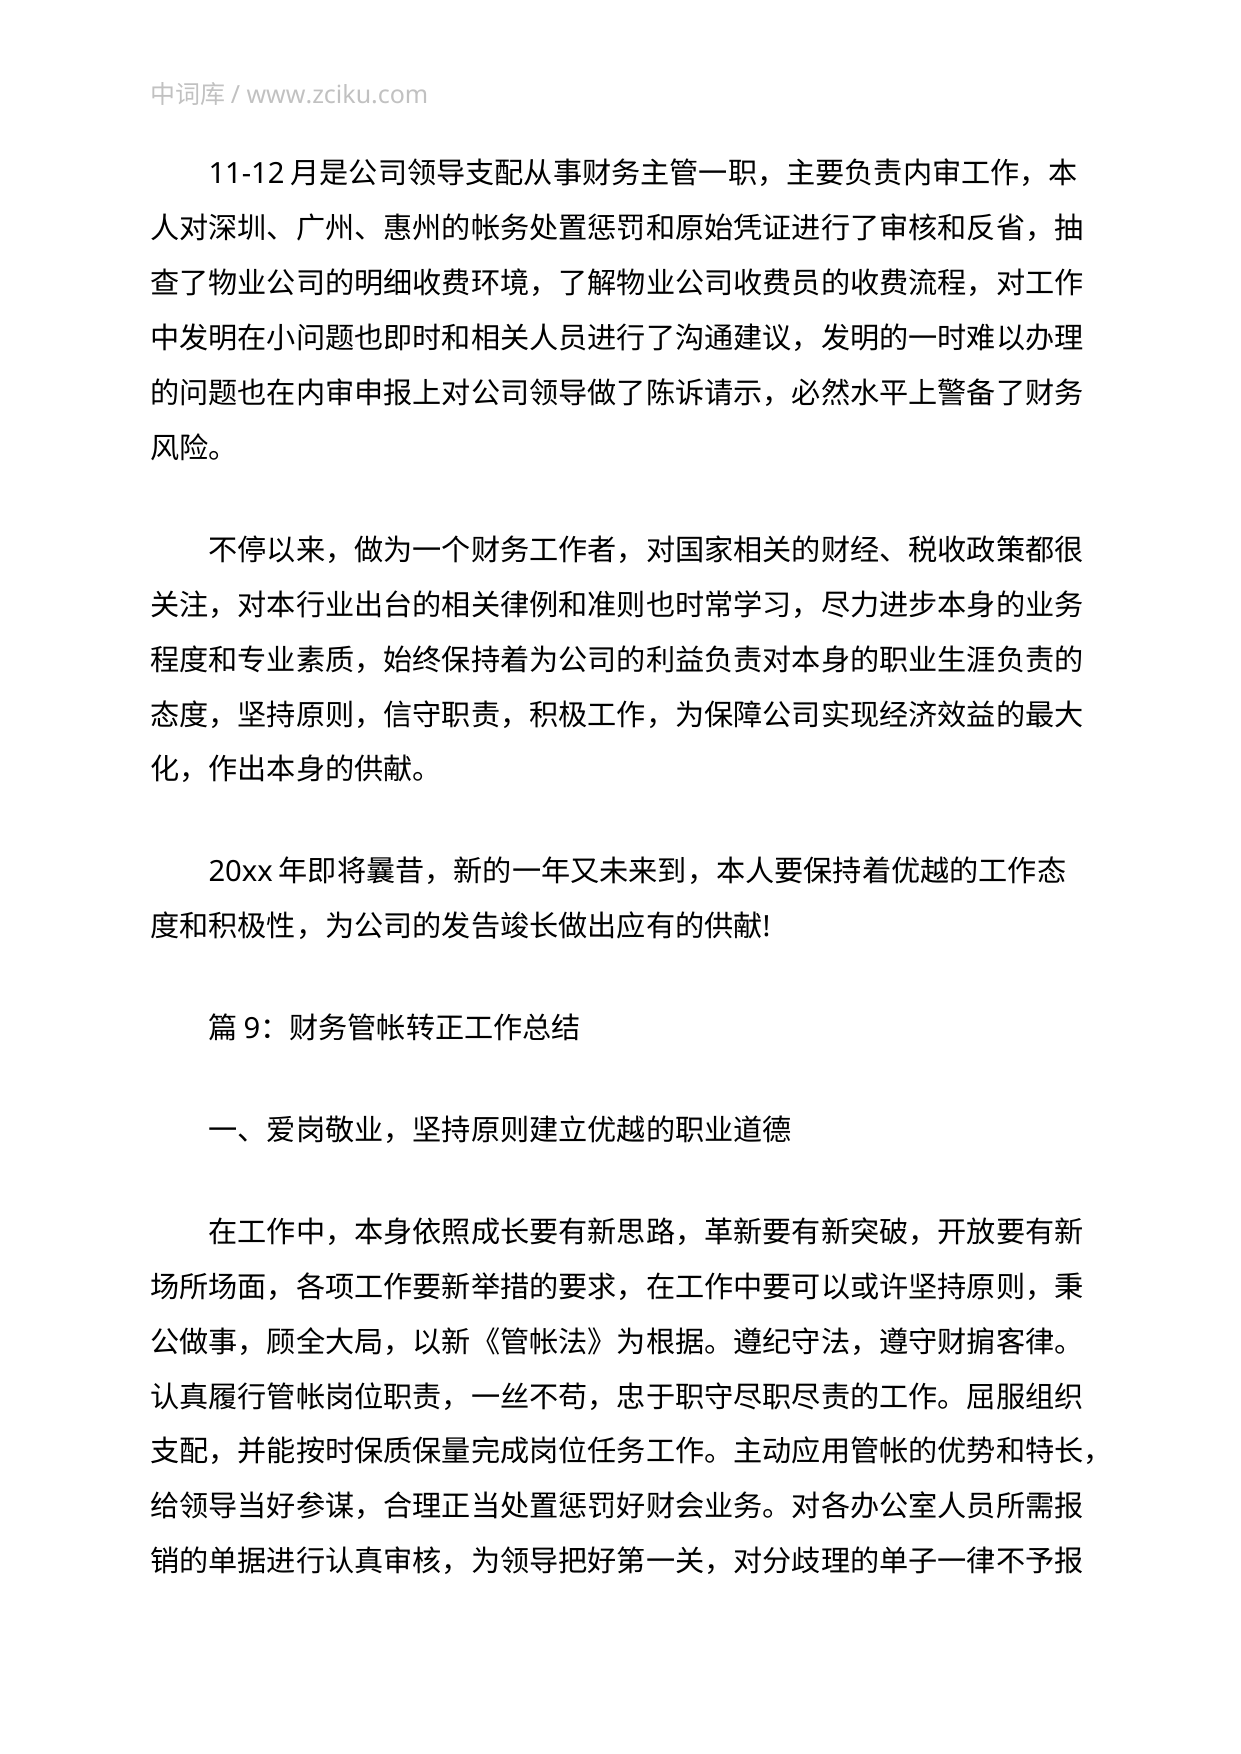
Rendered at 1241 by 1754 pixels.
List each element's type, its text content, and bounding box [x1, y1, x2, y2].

text 篇9：财务管帐转正工作总结 [150, 1005, 1090, 1047]
text 不停以来，做为一个财务工作者，对国家相关的财经、税收政策都很关注，对本行业出台的相关律例和准则也时常学习，尽力进步本身的业务程度和专业素质，始终保持着为公司的利益负责对本身的职业生涯负责的态度，坚持原则，信守职责，积极工作，为保障公司实现经济效益的最大化，作出本身的供献。 [150, 526, 1090, 788]
text 20xx年即将曩昔，新的一年又未来到，本人要保持着优越的工作态度和积极性，为公司的发告竣长做出应有的供献! [150, 848, 1090, 945]
text 11-12月是公司领导支配从事财务主管一职，主要负责内审工作，本人对深圳、广州、惠州的帐务处置惩罚和原始凭证进行了审核和反省，抽查了物业公司的明细收费环境，了解物业公司收费员的收费流程，对工作中发明在小问题也即时和相关人员进行了沟通建议，发明的一时难以办理的问题也在内审申报上对公司领导做了陈诉请示，必然水平上警备了财务风险。 [150, 150, 1090, 467]
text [150, 1208, 1090, 1580]
text 一、爱岗敬业，坚持原则建立优越的职业道德 [150, 1107, 1090, 1149]
